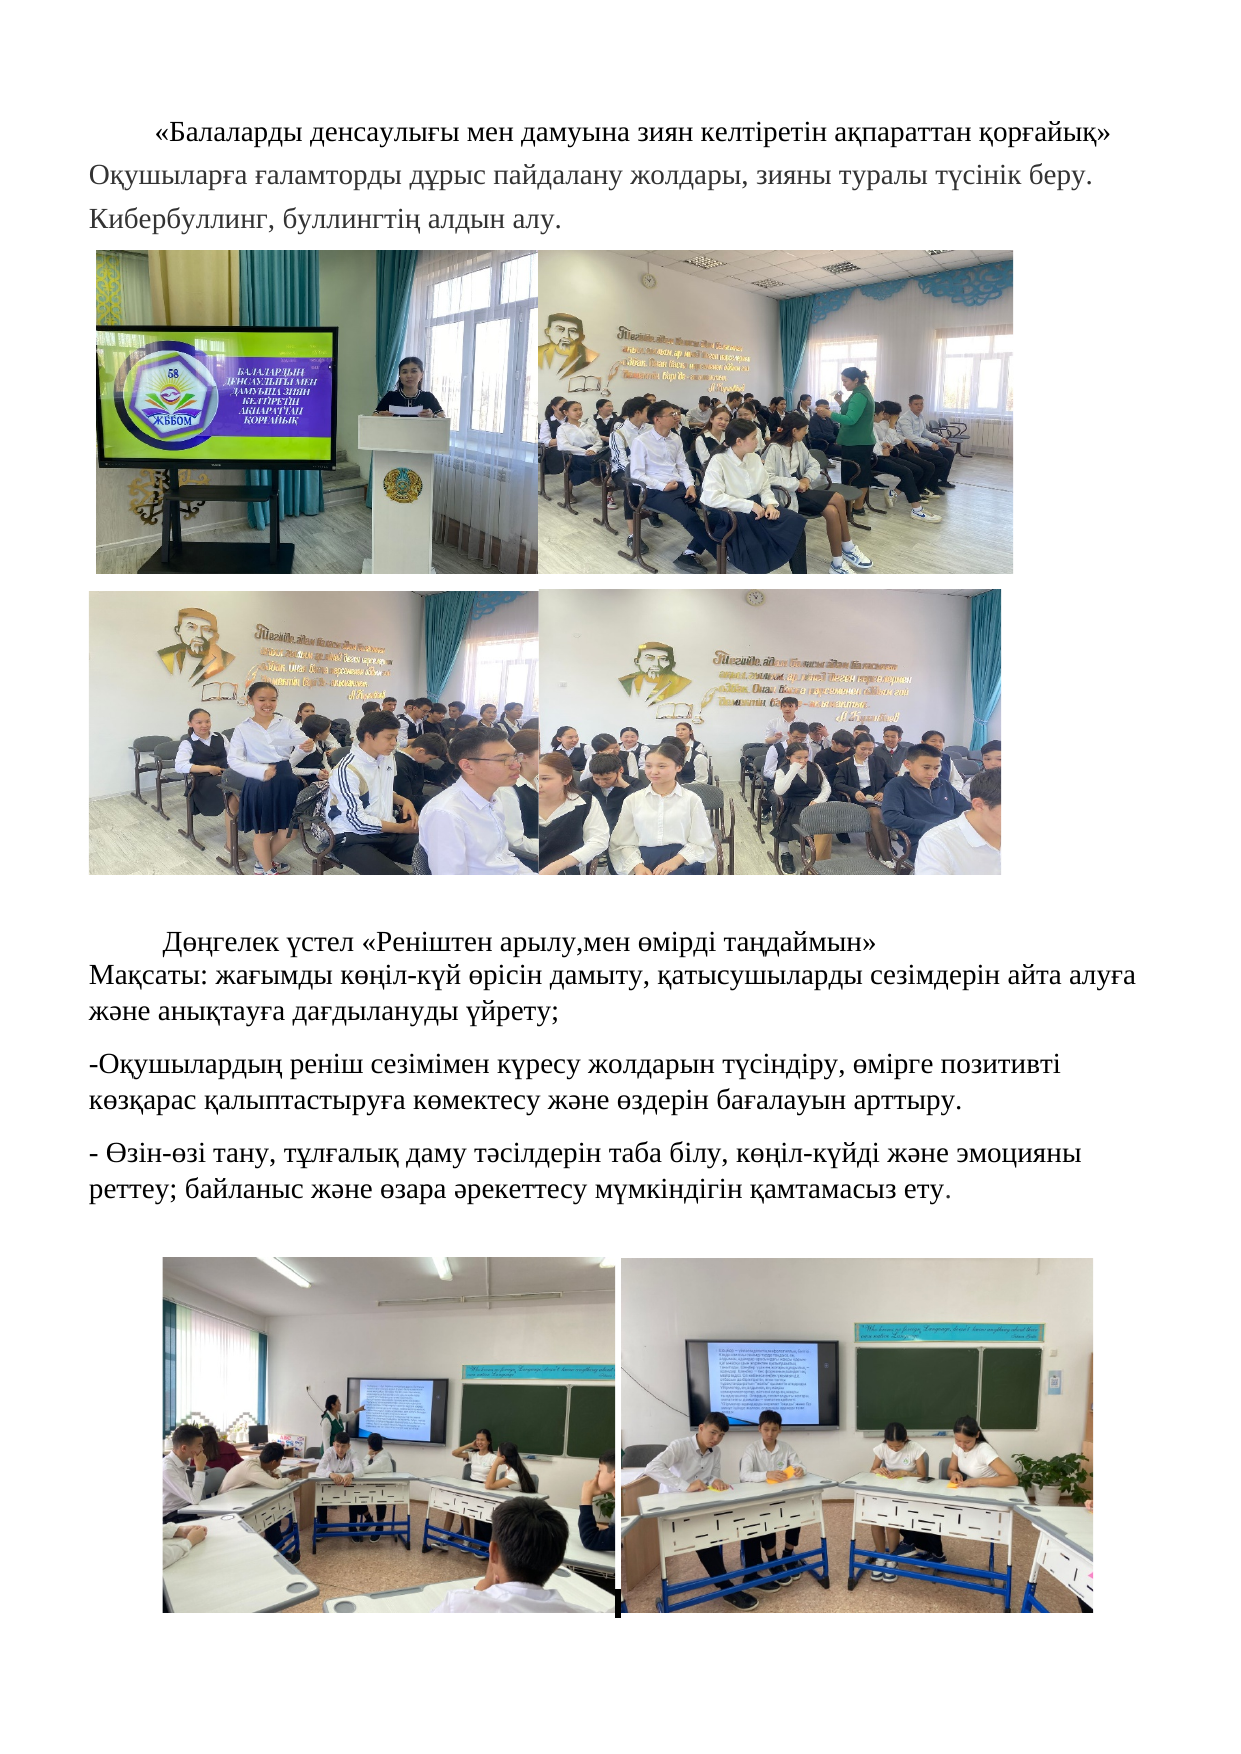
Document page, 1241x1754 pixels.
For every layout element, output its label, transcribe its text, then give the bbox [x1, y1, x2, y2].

text -Оқушылардың реніш сезімімен күресу жолдарын түсіндіру, өмірге позитивті көзқарас қалыптастыруға көмектесу және өздерін бағалауын арттыру. [89, 1046, 1152, 1116]
picture [88, 589, 1002, 875]
text Дөңгелек үстел «Реніштен арылу,мен өмірді таңдаймын» [89, 924, 1152, 957]
picture [96, 250, 1014, 574]
text - Өзін-өзі тану, тұлғалық даму тәсілдерін таба білу, көңіл-күйді және эмоцияны реттеу; байланыс және өзара әрекеттесу мүмкіндігін қамтамасыз ету. [89, 1135, 1152, 1205]
picture [162, 1257, 615, 1613]
picture [621, 1258, 1094, 1613]
text «Балаларды денсаулығы мен дамуына зиян келтіретін ақпараттан қорғайық» Оқушыларға ғаламторды дұрыс пайдалану жолдары, зияны туралы түсінік беру. Кибербуллинг, буллингтің алдын алу. [89, 103, 1152, 235]
text Мақсаты: жағымды көңіл-күй өрісін дамыту, қатысушыларды сезімдерін айта алуға және анықтауға дағдылануды үйрету; [89, 957, 1152, 1027]
